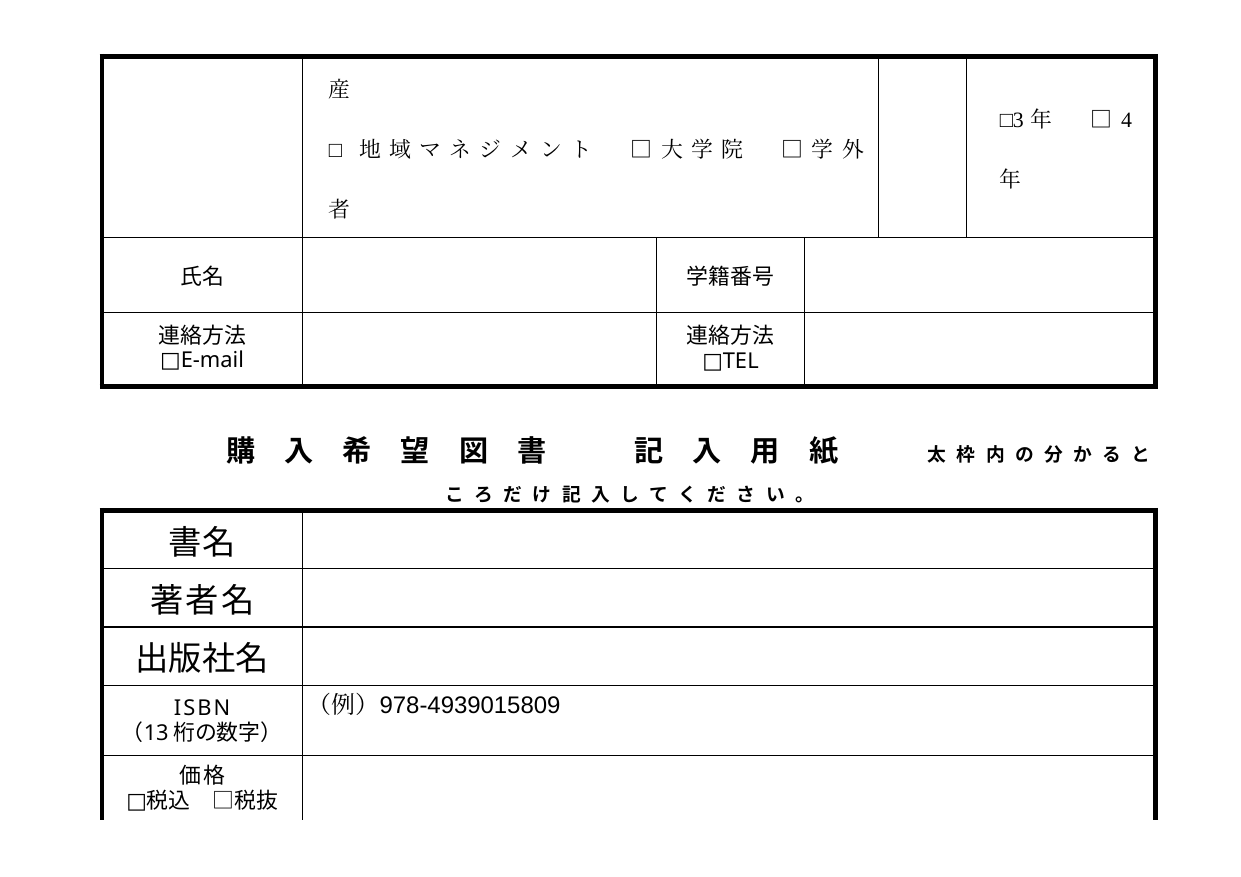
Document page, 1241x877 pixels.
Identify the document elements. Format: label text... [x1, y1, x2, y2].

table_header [303, 59, 878, 237]
table_cell 連絡方法 □TEL [657, 313, 804, 384]
table_cell ISBN （13桁の数字） [104, 686, 302, 755]
table_cell 著者名 [104, 569, 302, 626]
table_cell [303, 238, 656, 312]
text 購入希望図書 記入用紙 太枠内の分かるところだけ記入してください。 [95, 418, 1174, 508]
table_cell [805, 313, 1153, 384]
table_header 書名 [104, 513, 302, 568]
table_cell [303, 756, 1153, 820]
table_header [303, 513, 1153, 568]
table_cell 連絡方法 □E-mail [104, 313, 302, 384]
table_header □1年 □2年 □3年 □4年 [967, 59, 1153, 237]
table_cell 価格 □税込 □税抜 [104, 756, 302, 820]
table_cell [303, 628, 1153, 685]
table_header 学科 [104, 59, 302, 237]
table_cell [805, 238, 1153, 312]
table_cell 学籍番号 [657, 238, 804, 312]
table_cell （例）978-4939015809 [303, 686, 1153, 755]
table_cell 氏名 [104, 238, 302, 312]
table_cell 出版社名 [104, 628, 302, 685]
table_cell [303, 569, 1153, 626]
table_cell [303, 313, 656, 384]
table_header 学年 [879, 59, 966, 237]
